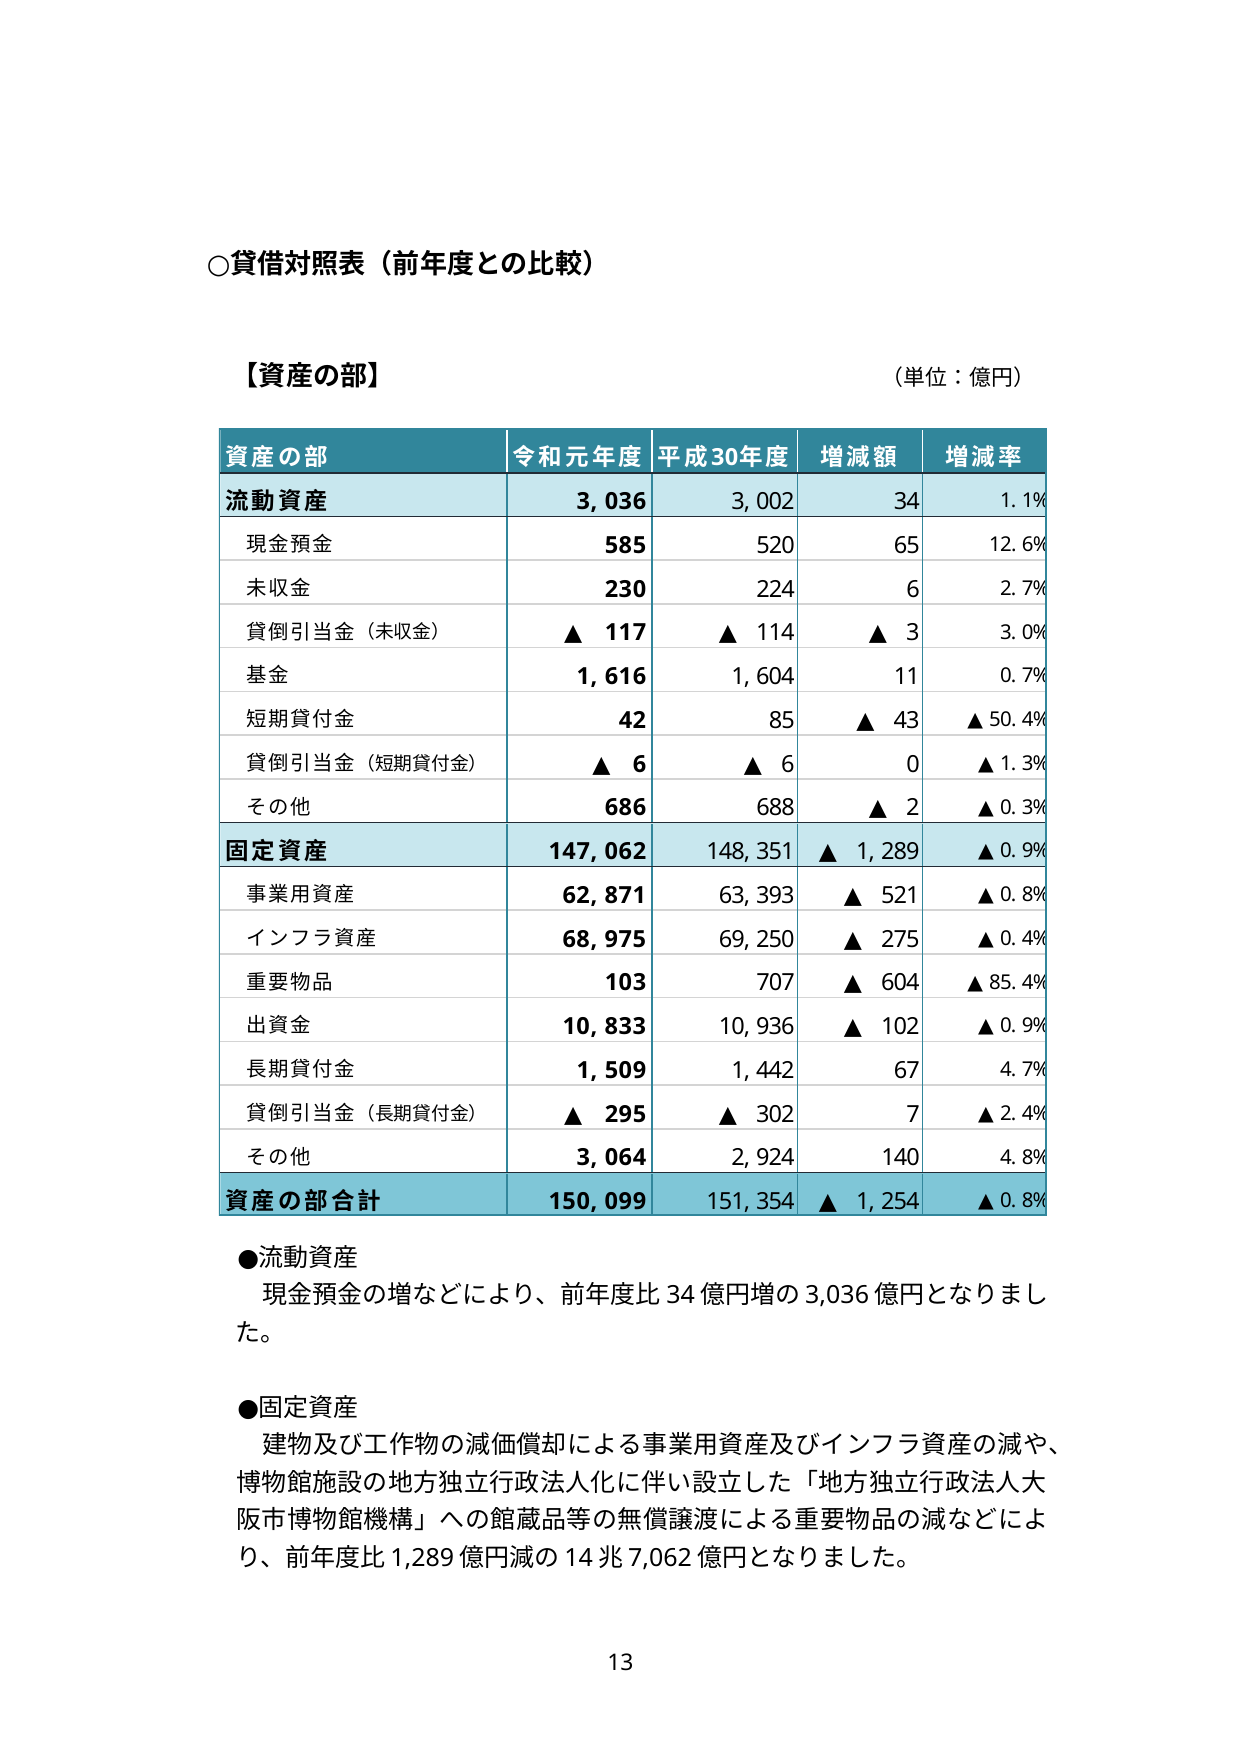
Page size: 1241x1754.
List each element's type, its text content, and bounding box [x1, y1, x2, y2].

list ●流動資産 [177, 1237, 1048, 1274]
list 建物及び工作物の減価償却による事業用資産及びインフラ資産の減や、博物館施設の地方独立行政法人化に伴い設立した「地方独立行政法人大阪市博物館機構」への館蔵品等の無償譲渡による重要物品の減などにより、前年度比1,289億円減の14兆7,062億円となりました。 [236, 1424, 1048, 1574]
text ○貸借対照表（前年度との比較） [177, 224, 1063, 299]
text 【資産の部】 （単位：億円） [177, 337, 1063, 412]
list 現金預金の増などにより、前年度比34億円増の3,036億円となりました。 [236, 1274, 1048, 1349]
text ●固定資産 [177, 1387, 1048, 1424]
